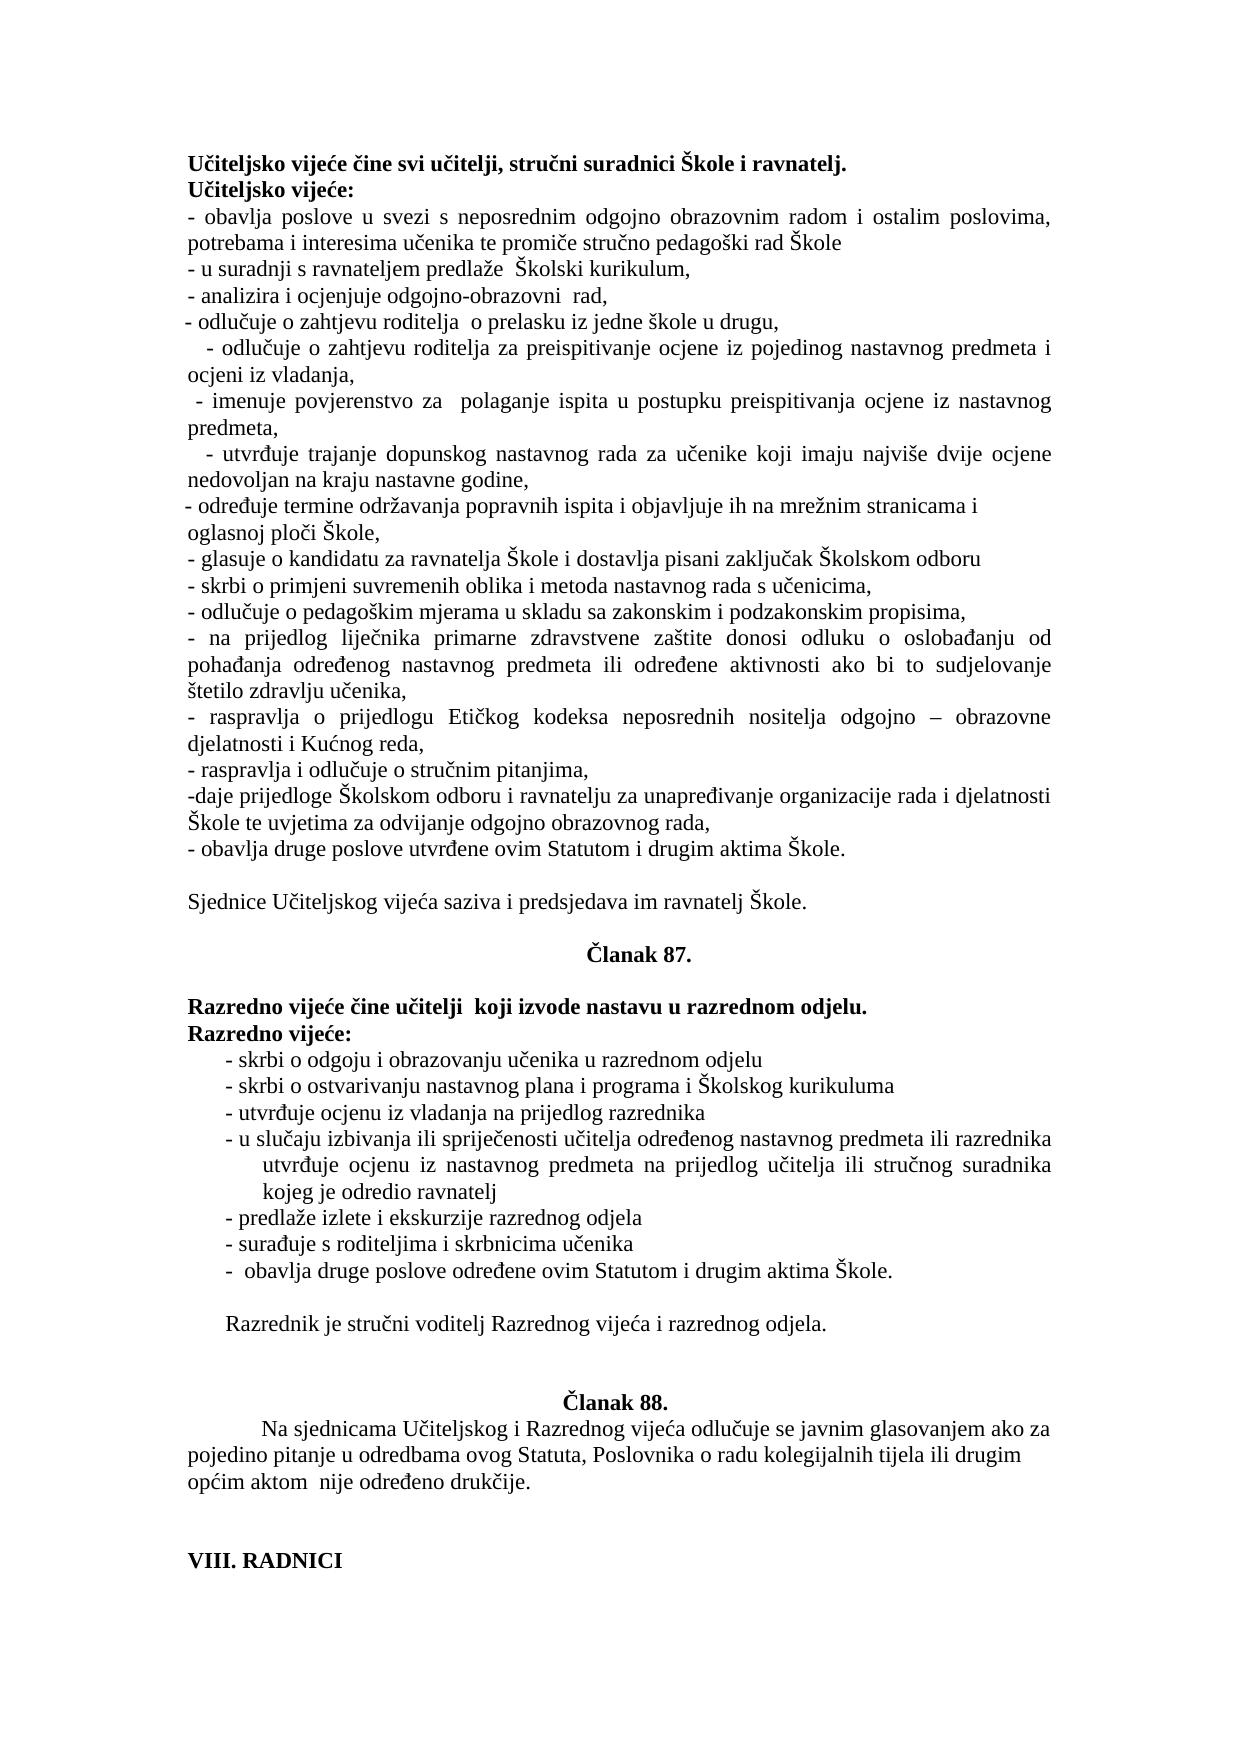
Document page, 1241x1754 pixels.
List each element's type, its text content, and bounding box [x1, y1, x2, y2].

text Učiteljsko vijeće čine svi učitelji, stručni suradnici Škole i ravnatelj. [187, 150, 1053, 176]
text - obavlja druge poslove utvrđene ovim Statutom i drugim aktima Škole. [150, 835, 1053, 862]
text - utvrđuje trajanje dopunskog nastavnog rada za učenike koji imaju najviše dvije ocjene nedovoljan na kraju nastavne godine, [150, 440, 1053, 493]
text - obavlja druge poslove određene ovim Statutom i drugim aktima Škole. [225, 1257, 1053, 1283]
text VIII. RADNICI [187, 1547, 1053, 1573]
text - u slučaju izbivanja ili spriječenosti učitelja određenog nastavnog predmeta ili razrednika utvrđuje ocjenu iz nastavnog predmeta na prijedlog učitelja ili stručnog suradnika kojeg je odredio ravnatelj [225, 1125, 1053, 1204]
text - odlučuje o zahtjevu roditelja za preispitivanje ocjene iz pojedinog nastavnog predmeta i ocjeni iz vladanja, [150, 334, 1053, 387]
text - skrbi o odgoju i obrazovanju učenika u razrednom odjelu [225, 1046, 1053, 1072]
text Razredno vijeće čine učitelji koji izvode nastavu u razrednom odjelu. [187, 993, 1053, 1020]
text Učiteljsko vijeće: [187, 176, 1053, 203]
text - raspravlja i odlučuje o stručnim pitanjima, [150, 756, 1053, 782]
text - određuje termine održavanja popravnih ispita i objavljuje ih na mrežnim stranicama i oglasnoj ploči Škole, [150, 493, 1053, 545]
text - raspravlja o prijedlogu Etičkog kodeksa neposrednih nositelja odgojno – obrazovne djelatnosti i Kućnog reda, [150, 703, 1053, 756]
text - obavlja poslove u svezi s neposrednim odgojno obrazovnim radom i ostalim poslovima, potrebama i interesima učenika te promiče stručno pedagoški rad Škole [187, 203, 1053, 255]
text - skrbi o primjeni suvremenih oblika i metoda nastavnog rada s učenicima, [150, 572, 1053, 598]
text - skrbi o ostvarivanju nastavnog plana i programa i Školskog kurikuluma [225, 1072, 1053, 1099]
text -daje prijedloge Školskom odboru i ravnatelju za unapređivanje organizacije rada i djelatnosti Škole te uvjetima za odvijanje odgojno obrazovnog rada, [150, 782, 1053, 835]
text - na prijedlog liječnika primarne zdravstvene zaštite donosi odluku o oslobađanju od pohađanja određenog nastavnog predmeta ili određene aktivnosti ako bi to sudjelovanje štetilo zdravlju učenika, [150, 624, 1053, 703]
text Sjednice Učiteljskog vijeća saziva i predsjedava im ravnatelj Škole. [150, 888, 1053, 914]
text Razredno vijeće: [187, 1020, 1053, 1046]
text Članak 88. [562, 1389, 1053, 1415]
text - predlaže izlete i ekskurzije razrednog odjela [225, 1204, 1053, 1231]
text - surađuje s roditeljima i skrbnicima učenika [225, 1231, 1053, 1257]
text - utvrđuje ocjenu iz vladanja na prijedlog razrednika [225, 1099, 1053, 1125]
text - analizira i ocjenjuje odgojno-obrazovni rad, [150, 282, 1053, 308]
text Na sjednicama Učiteljskog i Razrednog vijeća odlučuje se javnim glasovanjem ako za pojedino pitanje u odredbama ovog Statuta, Poslovnika o radu kolegijalnih tijela ili drugim općim aktom nije određeno drukčije. [187, 1415, 1053, 1494]
text - glasuje o kandidatu za ravnatelja Škole i dostavlja pisani zaključak Školskom odboru [150, 545, 1053, 572]
text - odlučuje o pedagoškim mjerama u skladu sa zakonskim i podzakonskim propisima, [150, 598, 1053, 624]
text Razrednik je stručni voditelj Razrednog vijeća i razrednog odjela. [187, 1309, 1053, 1336]
text - u suradnji s ravnateljem predlaže Školski kurikulum, [150, 255, 1053, 282]
text - odlučuje o zahtjevu roditelja o prelasku iz jedne škole u drugu, [150, 308, 1053, 334]
text - imenuje povjerenstvo za polaganje ispita u postupku preispitivanja ocjene iz nastavnog predmeta, [150, 387, 1053, 440]
text Članak 87. [225, 941, 1053, 967]
